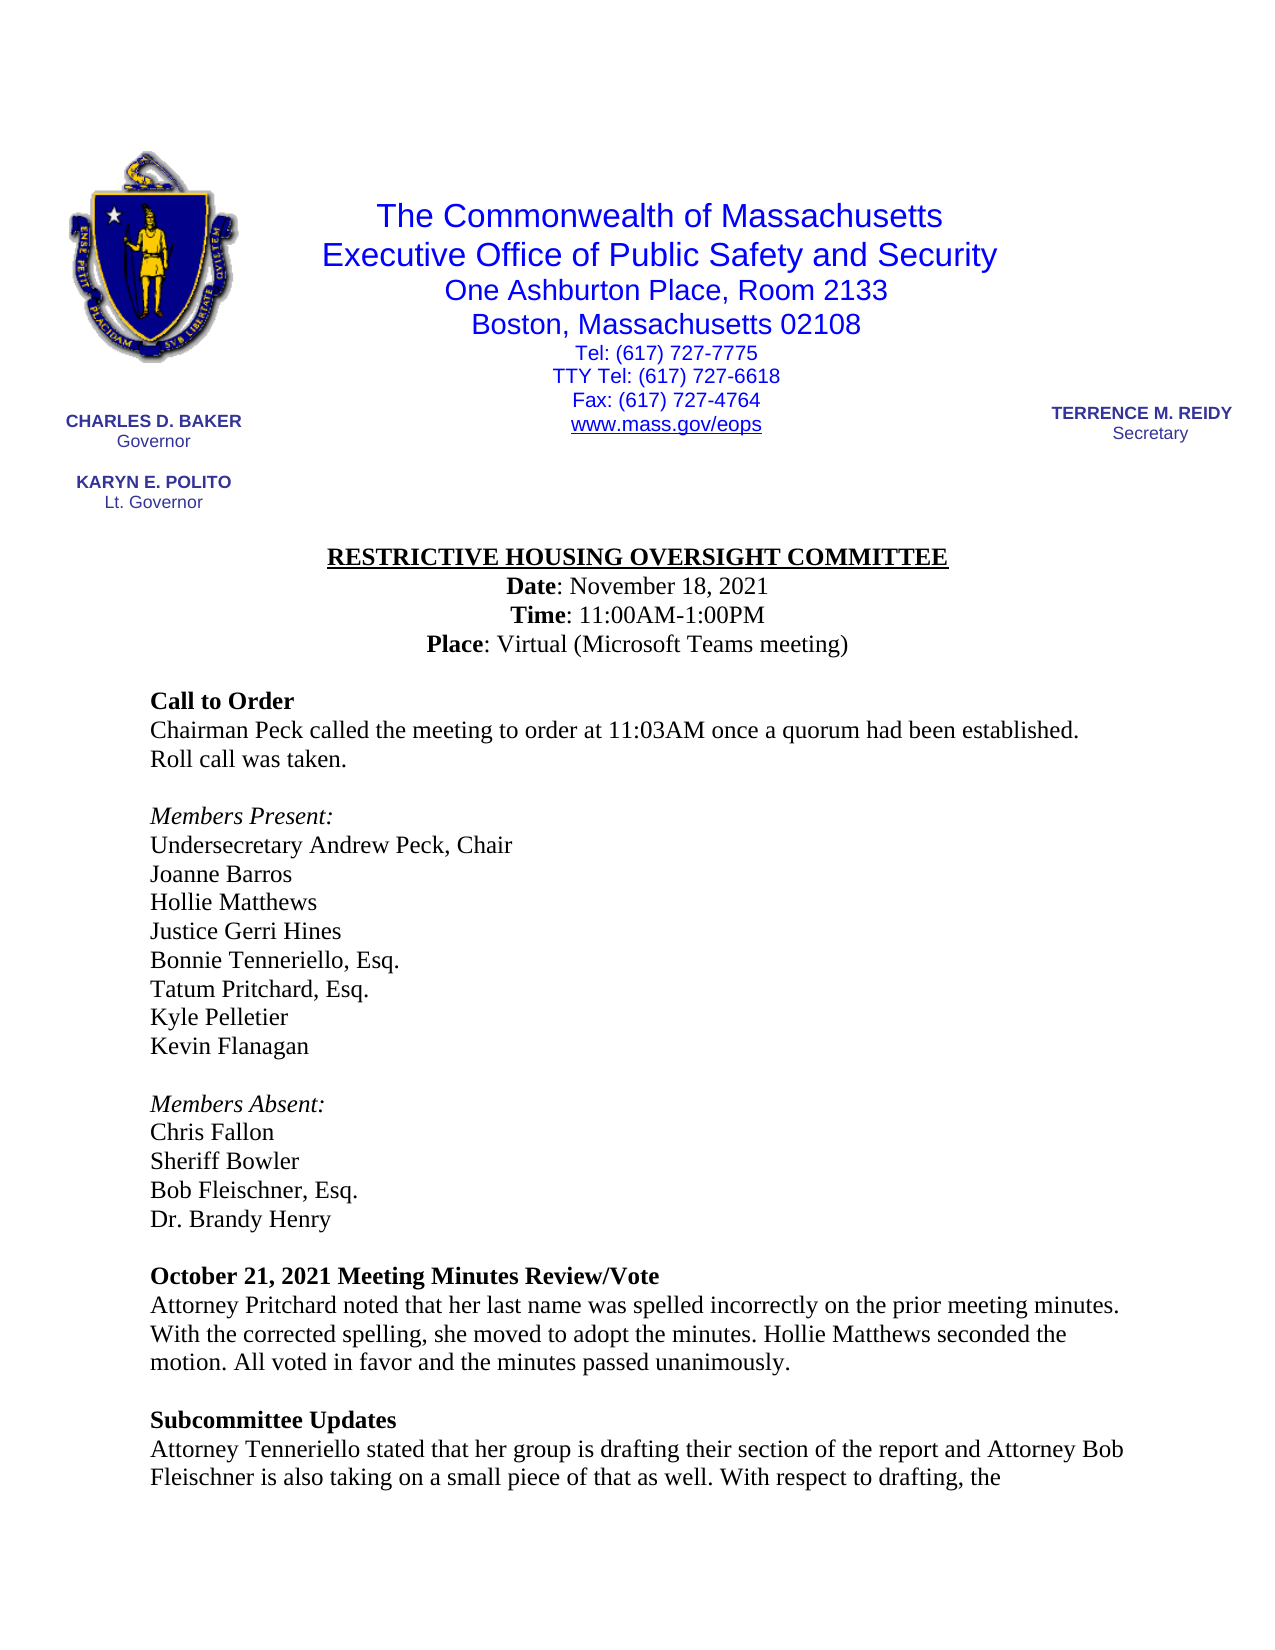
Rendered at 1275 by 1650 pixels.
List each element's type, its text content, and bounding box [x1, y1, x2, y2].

text Bob Fleischner, Esq. [150, 1175, 1125, 1204]
text Call to Order [150, 686, 1125, 715]
table_header CHARLES D. BAKER Governor KARYN E. POLITO Lt. Governor [1, 151, 308, 513]
text Tatum Pritchard, Esq. [150, 974, 1125, 1002]
text October 21, 2021 Meeting Minutes Review/Vote [150, 1261, 1125, 1290]
text Hollie Matthews [150, 887, 1125, 916]
picture [68, 151, 239, 363]
text Bonnie Tenneriello, Esq. [150, 945, 1125, 974]
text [150, 1434, 1125, 1491]
text Undersecretary Andrew Peck, Chair [150, 830, 1125, 859]
text Members Present: [150, 801, 1125, 830]
text Sheriff Bowler [150, 1146, 1125, 1175]
text Subcommittee Updates [150, 1405, 1125, 1434]
text Place: Virtual (Microsoft Teams meeting) [150, 629, 1125, 657]
text Time: 11:00AM-1:00PM [150, 600, 1125, 629]
text Kevin Flanagan [150, 1031, 1125, 1060]
text Chairman Peck called the meeting to order at 11:03AM once a quorum had been established. Roll call was taken. [150, 715, 1125, 772]
text Attorney Pritchard noted that her last name was spelled incorrectly on the prior meeting minutes. With the corrected spelling, she moved to adopt the minutes. Hollie Matthews seconded the motion. All voted in favor and the minutes passed unanimously. [150, 1290, 1125, 1376]
text Chris Fallon [150, 1117, 1125, 1146]
text Members Absent: [150, 1089, 1125, 1117]
table_header The Commonwealth of Massachusetts Executive Office of Public Safety and Security One Ashburton Place, Room 2133 Boston, Massachusetts 02108 Tel: (617) 727-7775 TTY Tel: (617) 727-6618 Fax: (617) 727-4764 www.mass.gov/eops [309, 151, 1024, 513]
text Justice Gerri Hines [150, 916, 1125, 945]
text Date: November 18, 2021 [150, 571, 1125, 600]
text Dr. Brandy Henry [150, 1204, 1125, 1232]
text Kyle Pelletier [150, 1002, 1125, 1031]
text Joanne Barros [150, 859, 1125, 887]
table_header TERRENCE M. REIDY Secretary [1025, 151, 1274, 513]
text RESTRICTIVE HOUSING OVERSIGHT COMMITTEE [150, 542, 1125, 571]
